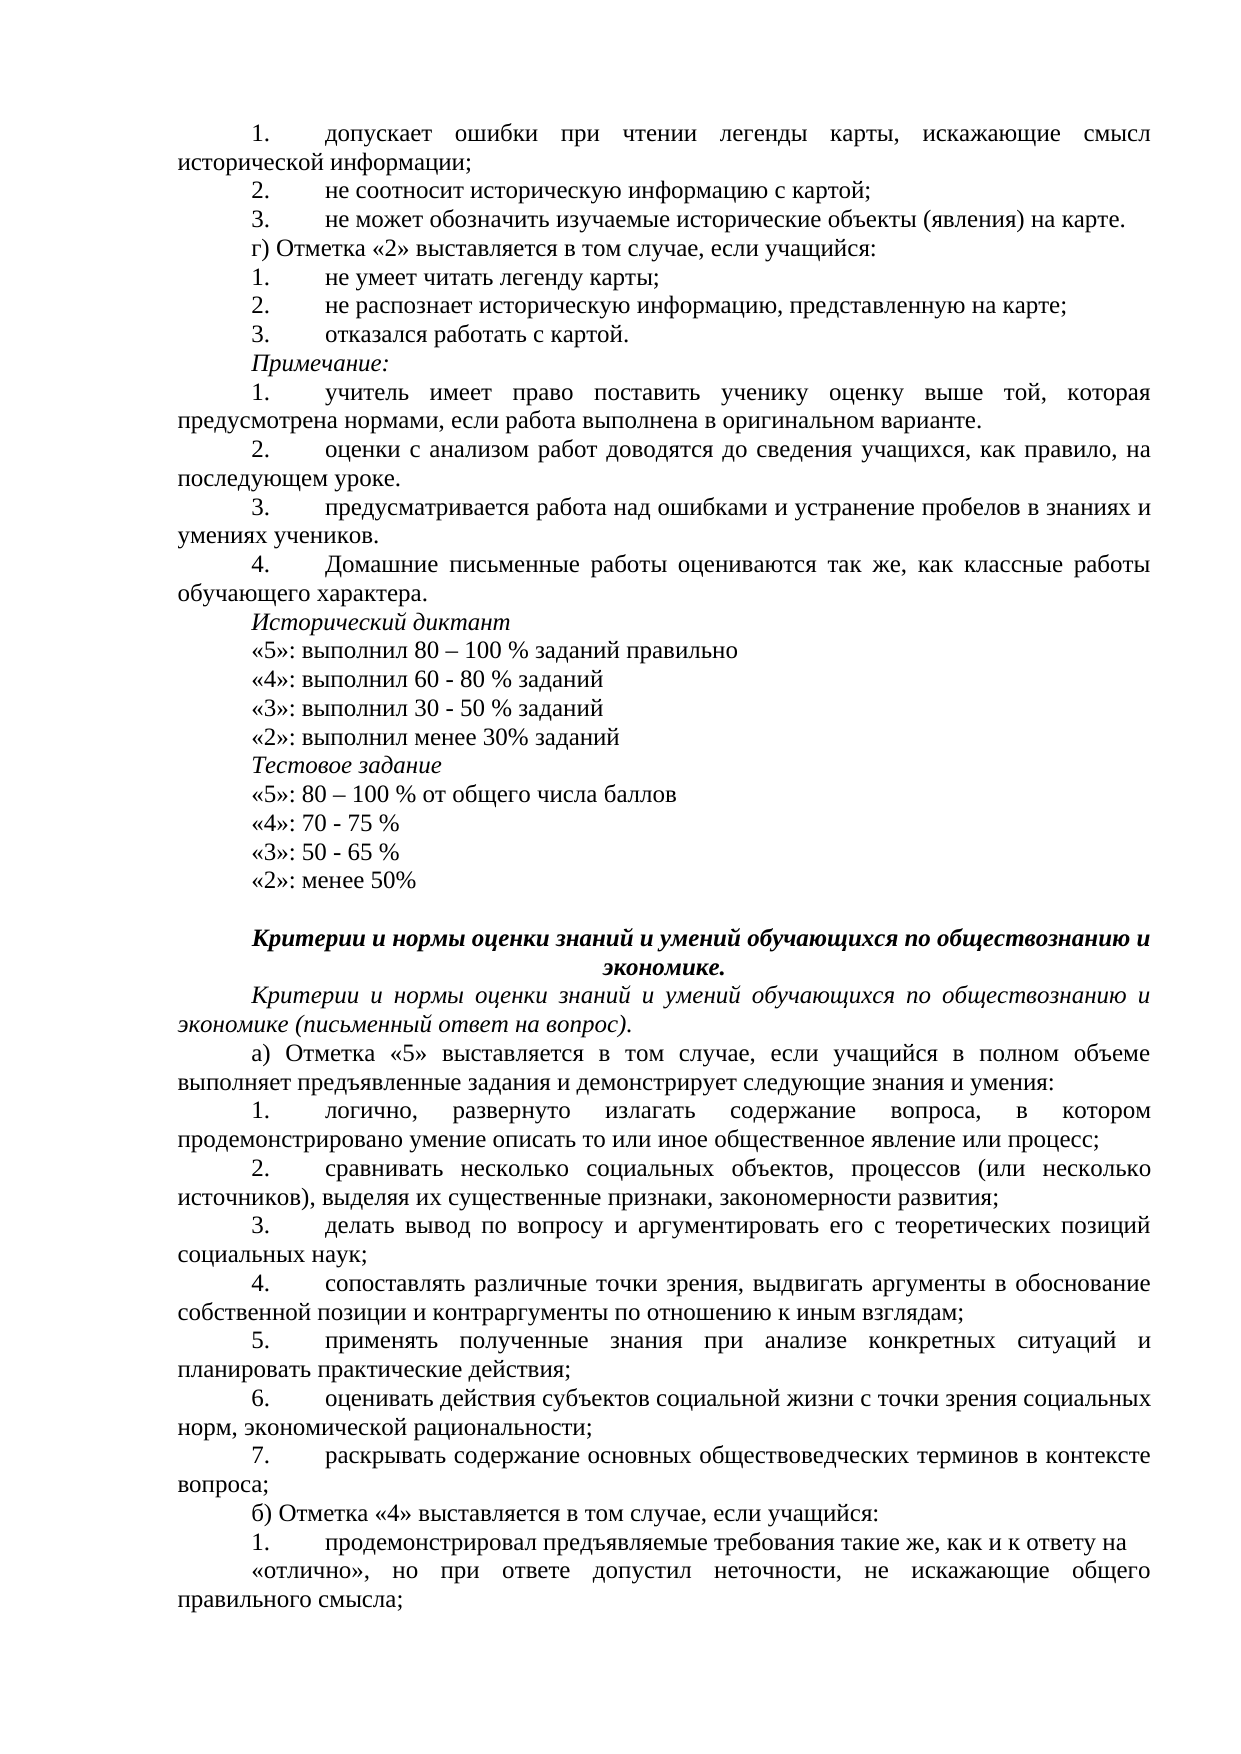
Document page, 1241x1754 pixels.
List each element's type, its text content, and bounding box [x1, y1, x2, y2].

text 2. оценки с анализом работ доводятся до сведения учащихся, как правило, на последующем уроке. [177, 434, 1152, 492]
text 2. не соотносит историческую информацию с картой; [177, 176, 1152, 204]
text 1. продемонстрировал предъявляемые требования такие же, как и к ответу на [177, 1527, 1152, 1556]
text Примечание: [177, 348, 1152, 377]
text 2. сравнивать несколько социальных объектов, процессов (или несколько источников), выделяя их существенные признаки, закономерности развития; [177, 1153, 1152, 1211]
text Исторический диктант [177, 607, 1152, 636]
text «отлично», но при ответе допустил неточности, не искажающие общего правильного смысла; [177, 1556, 1152, 1613]
text 5. применять полученные знания при анализе конкретных ситуаций и планировать практические действия; [177, 1326, 1152, 1383]
text а) Отметка «5» выставляется в том случае, если учащийся в полном объеме выполняет предъявленные задания и демонстрирует следующие знания и умения: [177, 1038, 1152, 1096]
text «4»: выполнил 60 - 80 % заданий [177, 664, 1152, 693]
text 3. делать вывод по вопросу и аргументировать его с теоретических позиций социальных наук; [177, 1211, 1152, 1268]
text «4»: 70 - 75 % [177, 808, 1152, 837]
text 1. логично, развернуто излагать содержание вопроса, в котором продемонстрировано умение описать то или иное общественное явление или процесс; [177, 1096, 1152, 1153]
text «2»: выполнил менее 30% заданий [177, 722, 1152, 751]
text 3. отказался работать с картой. [177, 319, 1152, 348]
text 3. не может обозначить изучаемые исторические объекты (явления) на карте. [177, 204, 1152, 233]
text 6. оценивать действия субъектов социальной жизни с точки зрения социальных норм, экономической рациональности; [177, 1383, 1152, 1441]
text 1. не умеет читать легенду карты; [177, 262, 1152, 291]
text «3»: выполнил 30 - 50 % заданий [177, 693, 1152, 722]
text б) Отметка «4» выставляется в том случае, если учащийся: [177, 1498, 1152, 1527]
text Тестовое задание [177, 751, 1152, 779]
text 4. Домашние письменные работы оцениваются так же, как классные работы обучающего характера. [177, 549, 1152, 607]
text 1. допускает ошибки при чтении легенды карты, искажающие смысл исторической информации; [177, 118, 1152, 176]
text Критерии и нормы оценки знаний и умений обучающихся по обществознанию и экономике. [177, 923, 1152, 981]
text «5»: выполнил 80 – 100 % заданий правильно [177, 636, 1152, 664]
text 7. раскрывать содержание основных обществоведческих терминов в контексте вопроса; [177, 1441, 1152, 1498]
text Критерии и нормы оценки знаний и умений обучающихся по обществознанию и экономике (письменный ответ на вопрос). [177, 981, 1152, 1038]
text 1. учитель имеет право поставить ученику оценку выше той, которая предусмотрена нормами, если работа выполнена в оригинальном варианте. [177, 377, 1152, 434]
text «5»: 80 – 100 % от общего числа баллов [177, 779, 1152, 808]
text «3»: 50 - 65 % [177, 837, 1152, 866]
text «2»: менее 50% [177, 866, 1152, 894]
text 4. сопоставлять различные точки зрения, выдвигать аргументы в обоснование собственной позиции и контраргументы по отношению к иным взглядам; [177, 1268, 1152, 1326]
text 2. не распознает историческую информацию, представленную на карте; [177, 291, 1152, 319]
text 3. предусматривается работа над ошибками и устранение пробелов в знаниях и умениях учеников. [177, 492, 1152, 549]
text г) Отметка «2» выставляется в том случае, если учащийся: [177, 233, 1152, 262]
